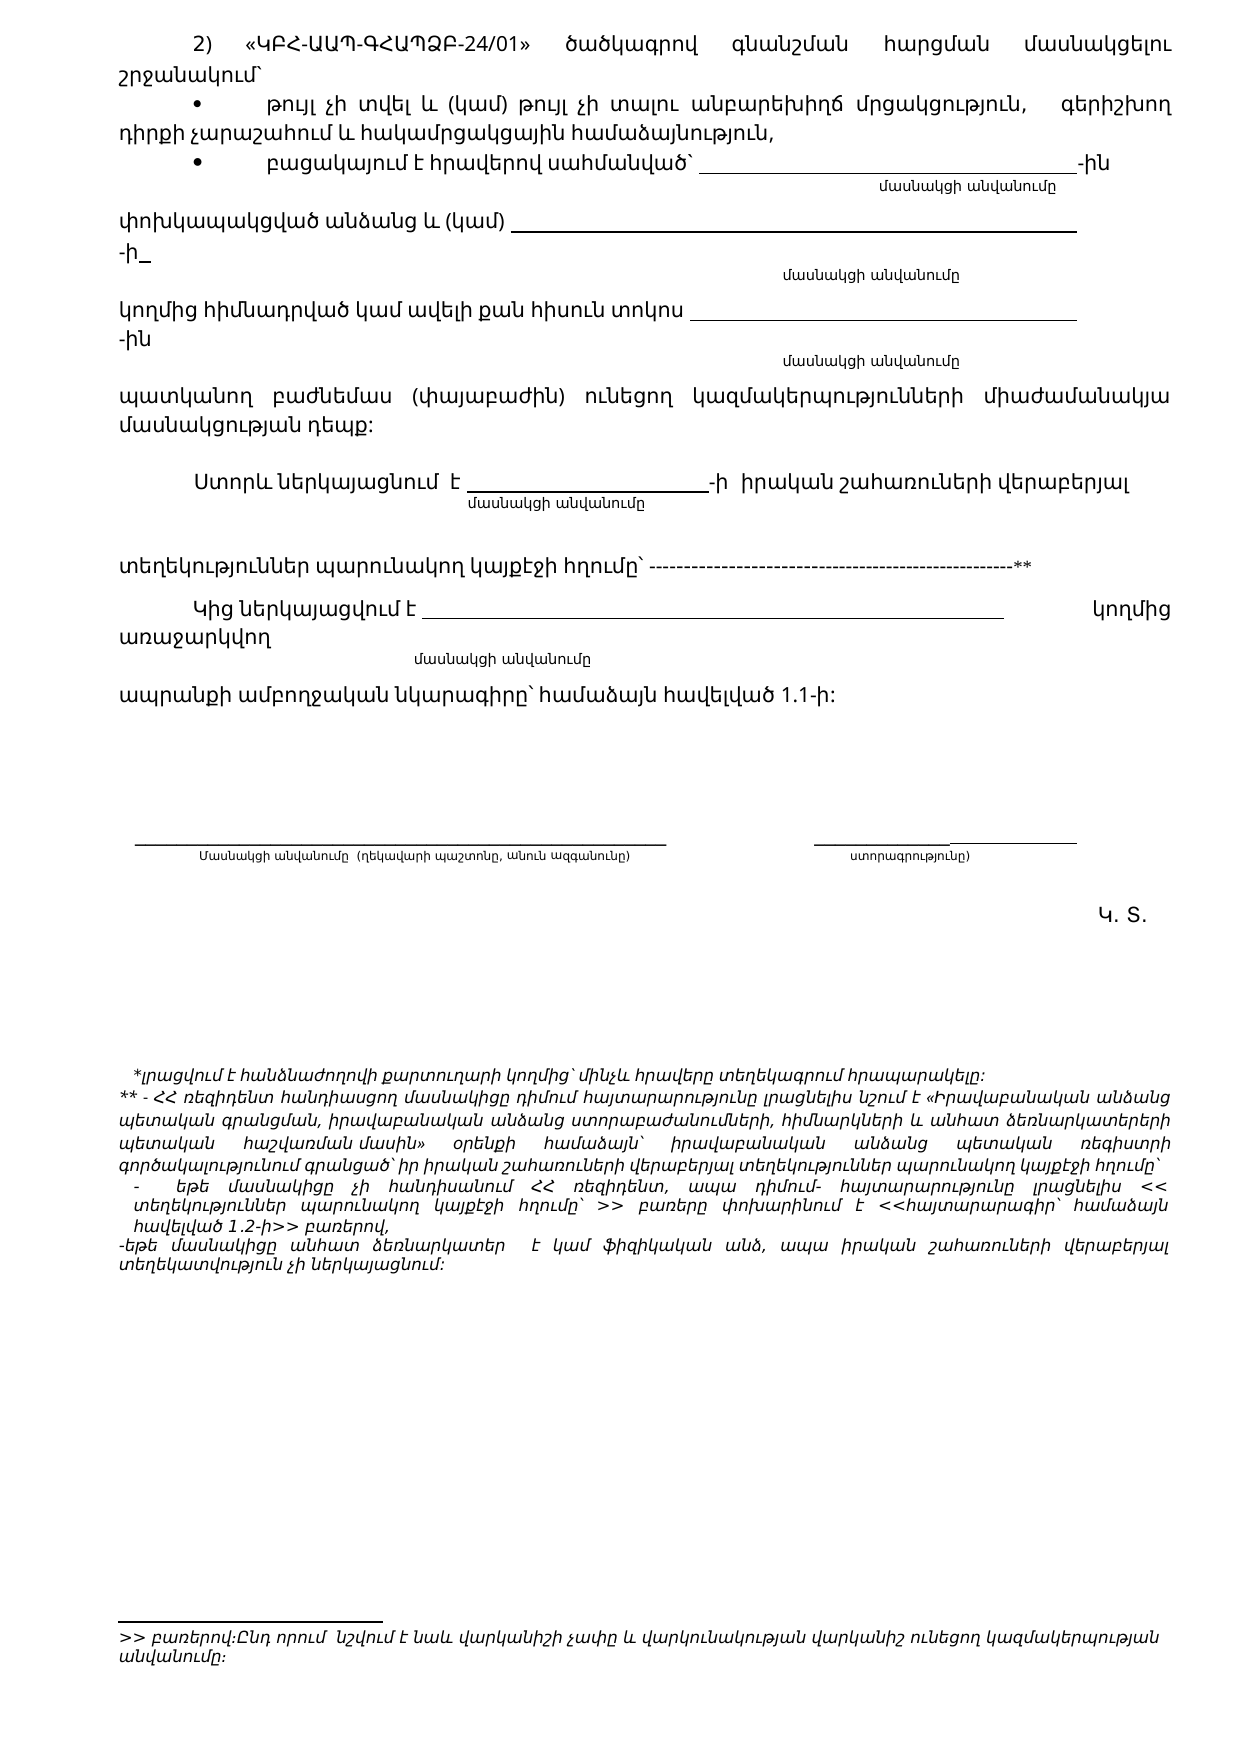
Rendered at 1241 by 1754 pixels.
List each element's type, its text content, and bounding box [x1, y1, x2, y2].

text -եթե մասնակիցը անհատ ձեռնարկատեր է կամ ֆիզիկական անձ, ապա իրական շահառուների վերաբերյալ տեղեկատվություն չի ներկայացնում: [118, 1236, 1171, 1275]
text ___________________________________________________ _____________ Մասնակցի անվանումը (ղեկավարի պաշտոնը, անուն ազգանունը) ստորագրությունը) [118, 822, 1171, 874]
text կողմից հիմնադրված կամ ավելի քան հիսուն տոկոս -ին [118, 295, 1171, 352]
list բացակայում է հրավերով սահմանված` -ին [118, 146, 1171, 177]
text մասնակցի անվանումը [118, 495, 1171, 524]
text Ստորև ներկայացնում է -ի իրական շահառուների վերաբերյալ [193, 467, 1171, 495]
text 2) «ԿԲՀ-ԱԱՊ-ԳՀԱՊՁԲ-24/01» ծածկագրով գնանշման հարցման մասնակցելու շրջանակում` [118, 29, 1171, 89]
text տեղեկություններ պարունակող կայքէջի հղումը՝ ----------------------------------------------------** [118, 551, 1171, 579]
text *լրացվում է հանձնաժողովի քարտուղարի կողմից` մինչև հրավերը տեղեկագրում հրապարակելը: [118, 1063, 1171, 1086]
text Կ. Տ. [118, 903, 1171, 928]
text մասնակցի անվանումը [118, 266, 1171, 295]
list թույլ չի տվել և (կամ) թույլ չի տալու անբարեխիղճ մրցակցություն, գերիշխող դիրքի չարաշահում և հակամրցակցային համաձայնություն, [118, 89, 1171, 146]
text ** - ՀՀ ռեզիդենտ հանդիասցող մասնակիցը դիմում հայտարարությունը լրացնելիս նշում է «Իրավաբանական անձանց պետական գրանցման, իրավաբանական անձանց ստորաբաժանումների, հիմնարկների և անհատ ձեռնարկատերերի պետական հաշվառման մասին» օրենքի համաձայն՝ իրավաբանական անձանց պետական ռեգիստրի գործակալությունում գրանցած՝ իր իրական շահառուների վերաբերյալ տեղեկություններ պարունակող կայքէջի հղումը՝ [118, 1086, 1171, 1177]
text Կից ներկայացվում է կողմից առաջարկվող [118, 594, 1171, 651]
text պատկանող բաժնեմաս (փայաբաժին) ունեցող կազմակերպությունների միաժամանակյա մասնակցության դեպք: [118, 381, 1171, 438]
text փոխկապակցված անձանց և (կամ) -ի [118, 207, 1171, 266]
text մասնակցի անվանումը [118, 177, 1171, 207]
text մասնակցի անվանումը [118, 651, 1171, 680]
text մասնակցի անվանումը [118, 352, 1171, 381]
text - եթե մասնակիցը չի հանդիսանում ՀՀ ռեզիդենտ, ապա դիմում- հայտարարությունը լրացնելիս << տեղեկություններ պարունակող կայքէջի հղումը՝ >> բառերը փոխարինում է <<հայտարարագիր՝ համաձայն հավելված 1․2-ի>> բառերով, [133, 1177, 1171, 1236]
text ապրանքի ամբողջական նկարագիրը՝ համաձայն հավելված 1.1-ի: [118, 680, 1171, 708]
